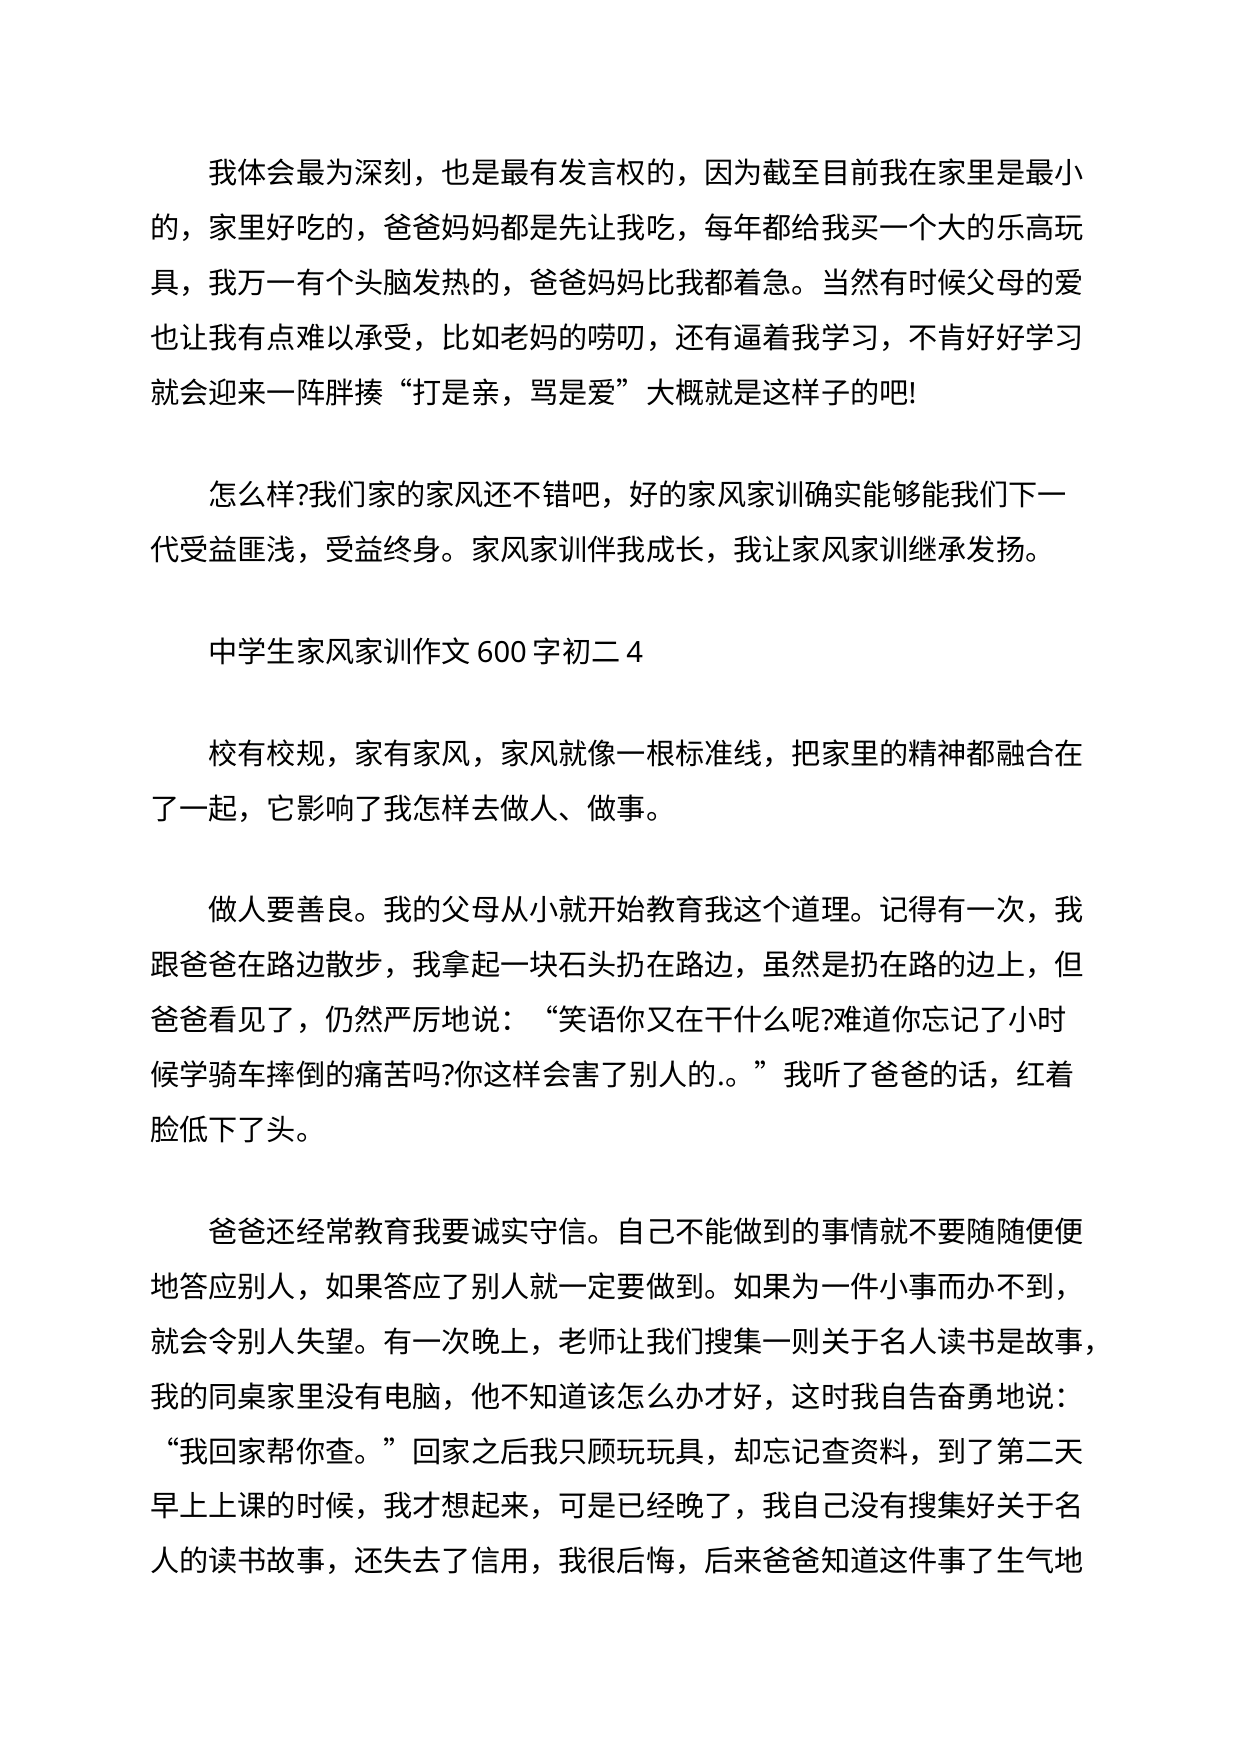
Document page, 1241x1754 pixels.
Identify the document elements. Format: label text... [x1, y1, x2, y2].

text 中学生家风家训作文600字初二4 [150, 628, 1090, 671]
text 校有校规，家有家风，家风就像一根标准线，把家里的精神都融合在了一起，它影响了我怎样去做人、做事。 [150, 730, 1090, 827]
text 我体会最为深刻，也是最有发言权的，因为截至目前我在家里是最小的，家里好吃的，爸爸妈妈都是先让我吃，每年都给我买一个大的乐高玩具，我万一有个头脑发热的，爸爸妈妈比我都着急。当然有时候父母的爱也让我有点难以承受，比如老妈的唠叨，还有逼着我学习，不肯好好学习就会迎来一阵胖揍“打是亲，骂是爱”大概就是这样子的吧! [150, 150, 1090, 412]
text 怎么样?我们家的家风还不错吧，好的家风家训确实能够能我们下一代受益匪浅，受益终身。家风家训伴我成长，我让家风家训继承发扬。 [150, 472, 1090, 569]
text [150, 1208, 1090, 1580]
text 做人要善良。我的父母从小就开始教育我这个道理。记得有一次，我跟爸爸在路边散步，我拿起一块石头扔在路边，虽然是扔在路的边上，但爸爸看见了，仍然严厉地说：“笑语你又在干什么呢?难道你忘记了小时候学骑车摔倒的痛苦吗?你这样会害了别人的.。”我听了爸爸的话，红着脸低下了头。 [150, 887, 1090, 1149]
